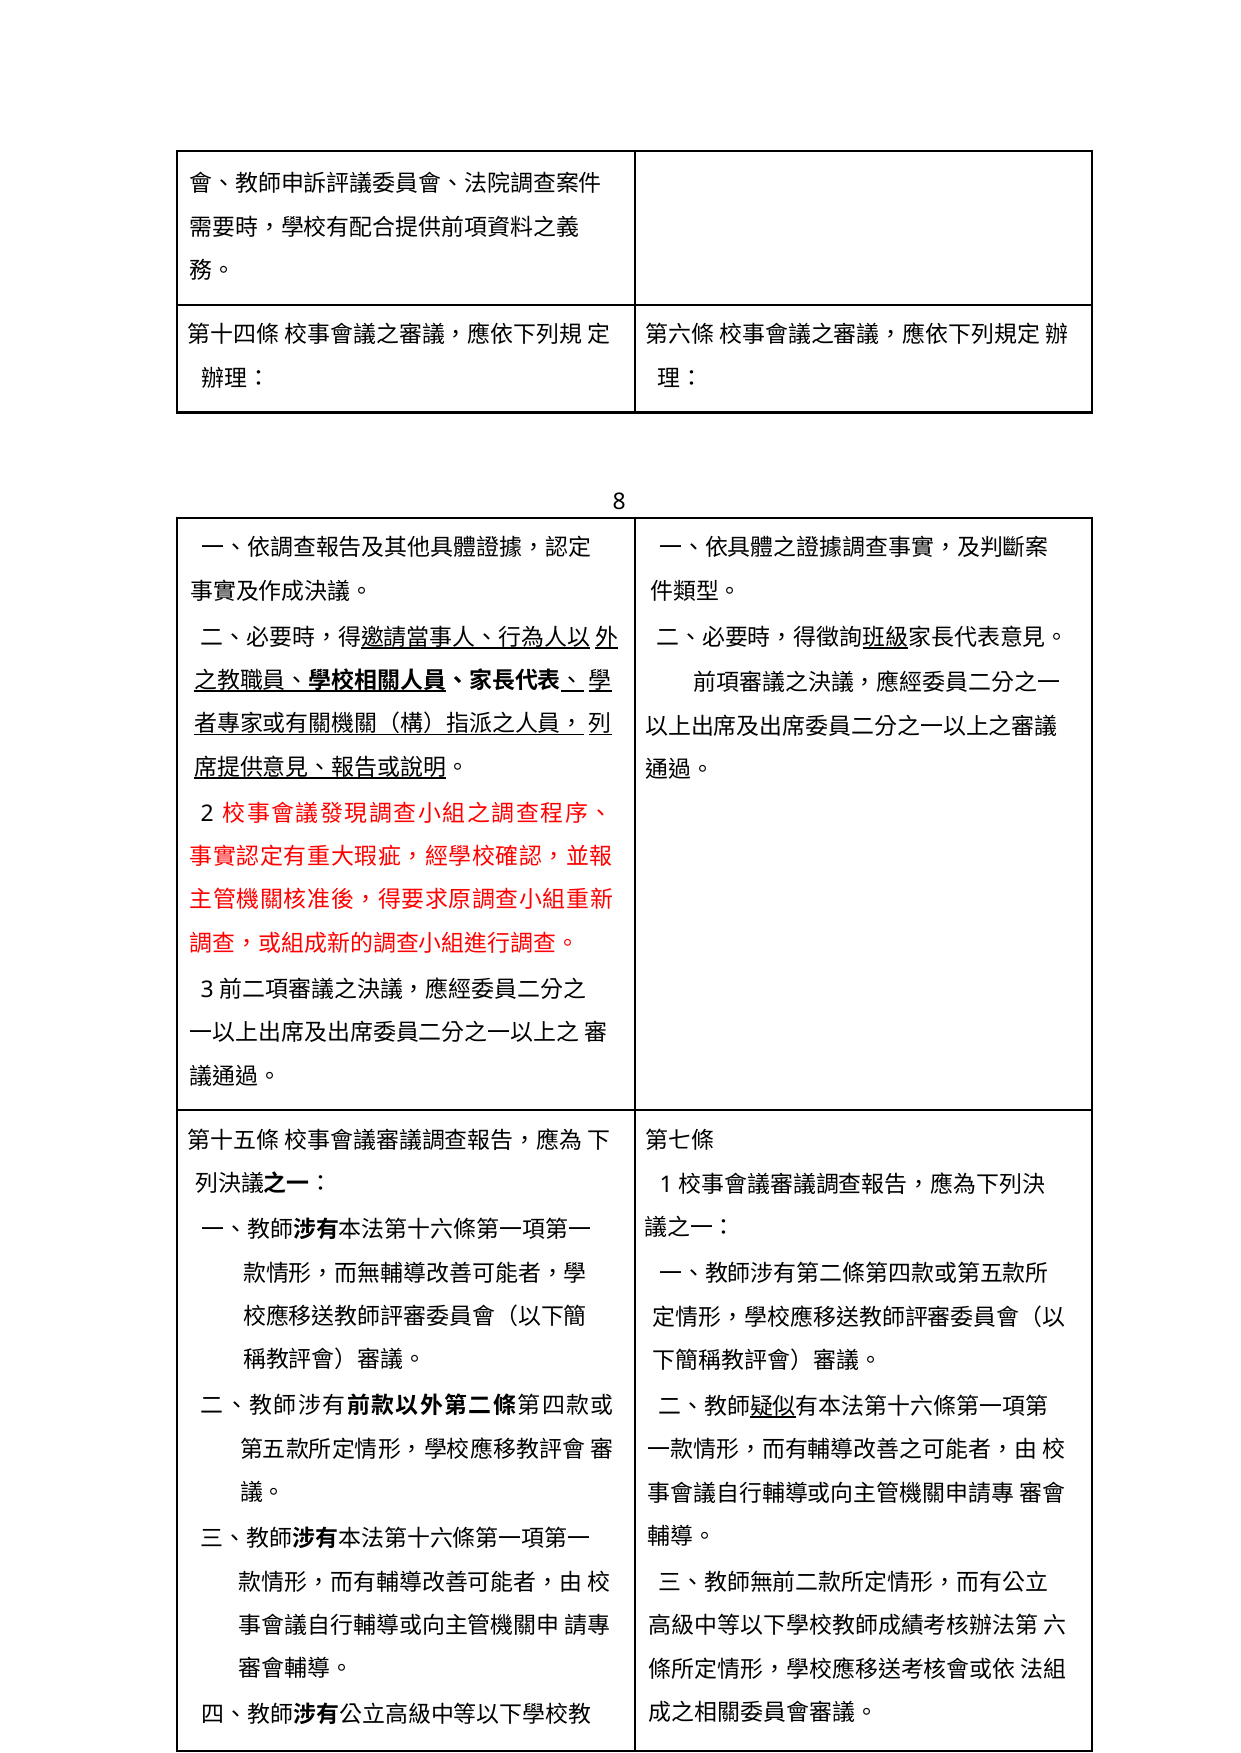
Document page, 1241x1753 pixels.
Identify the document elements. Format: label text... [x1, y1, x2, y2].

table_header 一、依調查報告及其他具體證據，認定 事實及作成決議。 二、必要時，得邀請當事人、行為人以 外之教職員、學校相關人員、家長代表、 學者專家或有關機關（構）指派之人員， 列席提供意見、報告或說明。 2 校事會議發現調查小組之調查程序、 事實認定有重大瑕疵，經學校確認，並報主管機關核准後，得要求原調查小組重新調查，或組成新的調查小組進行調查。 3 前二項審議之決議，應經委員二分之 一以上出席及出席委員二分之一以上之 審議通過。 [178, 519, 634, 1109]
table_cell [178, 1111, 634, 1750]
table_cell 第十四條 校事會議之審議，應依下列規 定辦理： [178, 306, 634, 411]
table_header 一、依具體之證據調查事實，及判斷案 件類型。 二、必要時，得徵詢班級家長代表意見。 前項審議之決議，應經委員二分之一以上出席及出席委員二分之一以上之審議通過。 [636, 519, 1091, 1109]
table_cell [636, 152, 1091, 304]
table_cell 第六條 校事會議之審議，應依下列規定 辦理： [636, 306, 1091, 411]
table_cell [178, 152, 634, 304]
text 8 [0, 485, 625, 517]
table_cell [636, 1111, 1091, 1750]
